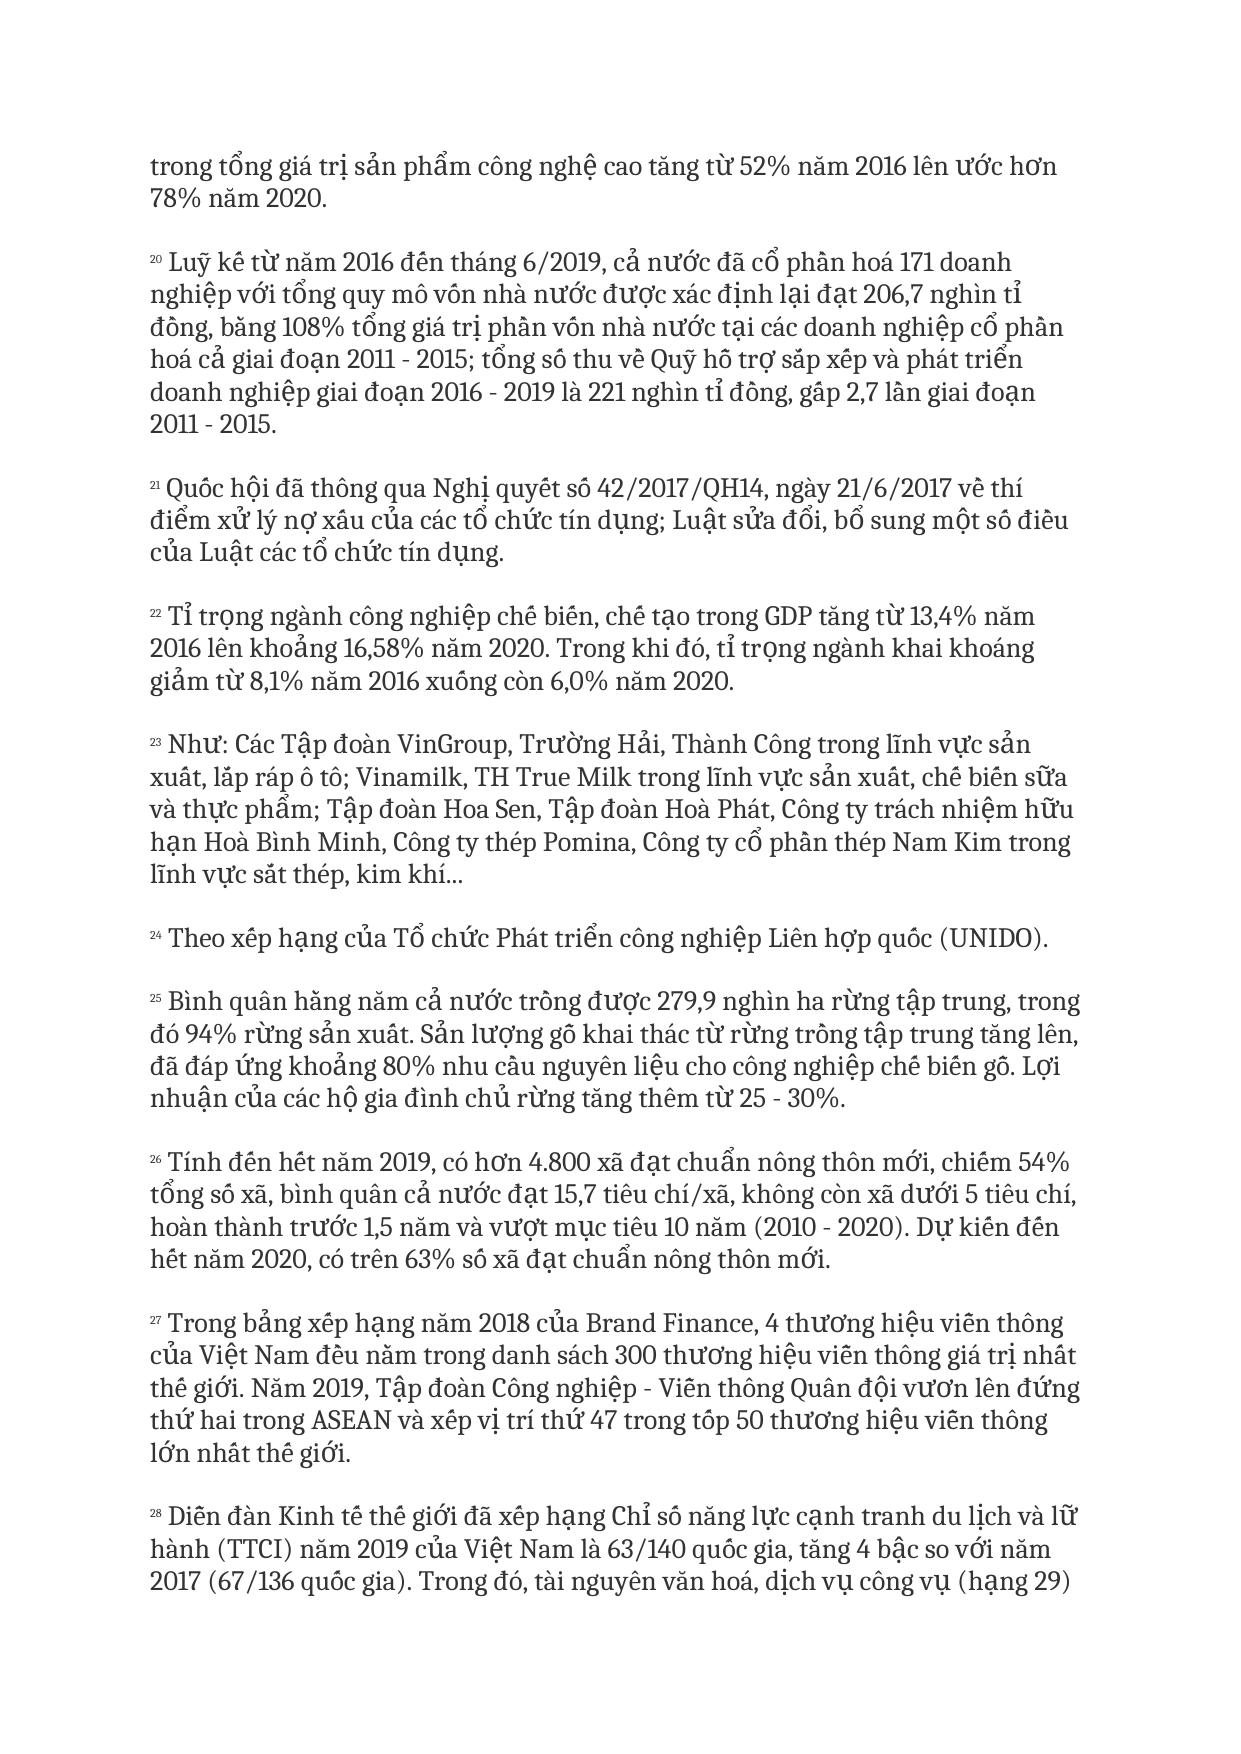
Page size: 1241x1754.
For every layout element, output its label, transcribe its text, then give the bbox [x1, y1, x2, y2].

text 26 Tính đến hết năm 2019, có hơn 4.800 xã đạt chuẩn nông thôn mới, chiếm 54% tổng số xã, bình quân cả nước đạt 15,7 tiêu chí/xã, không còn xã dưới 5 tiêu chí, hoàn thành trước 1,5 năm và vượt mục tiêu 10 năm (2010 - 2020). Dự kiến đến hết năm 2020, có trên 63% số xã đạt chuẩn nông thôn mới. [150, 1146, 1090, 1276]
text 23 Như: Các Tập đoàn VinGroup, Trường Hải, Thành Công trong lĩnh vực sản xuất, lắp ráp ô tô; Vinamilk, TH True Milk trong lĩnh vực sản xuất, chế biến sữa và thực phẩm; Tập đoàn Hoa Sen, Tập đoàn Hoà Phát, Công ty trách nhiệm hữu hạn Hoà Bình Minh, Công ty thép Pomina, Công ty cổ phần thép Nam Kim trong lĩnh vực sắt thép, kim khí... [150, 728, 1090, 891]
text 25 Bình quân hằng năm cả nước trồng được 279,9 nghìn ha rừng tập trung, trong đó 94% rừng sản xuất. Sản lượng gỗ khai thác từ rừng trồng tập trung tăng lên, đã đáp ứng khoảng 80% nhu cầu nguyên liệu cho công nghiệp chế biến gỗ. Lợi nhuận của các hộ gia đình chủ rừng tăng thêm từ 25 - 30%. [150, 985, 1090, 1115]
text 22 Tỉ trọng ngành công nghiệp chế biến, chế tạo trong GDP tăng từ 13,4% năm 2016 lên khoảng 16,58% năm 2020. Trong khi đó, tỉ trọng ngành khai khoáng giảm từ 8,1% năm 2016 xuống còn 6,0% năm 2020. [150, 600, 1090, 697]
text 24 Theo xếp hạng của Tổ chức Phát triển công nghiệp Liên hợp quốc (UNIDO). [150, 922, 1090, 954]
text 20 Luỹ kế từ năm 2016 đến tháng 6/2019, cả nước đã cổ phần hoá 171 doanh nghiệp với tổng quy mô vốn nhà nước được xác định lại đạt 206,7 nghìn tỉ đồng, bằng 108% tổng giá trị phần vốn nhà nước tại các doanh nghiệp cổ phần hoá cả giai đoạn 2011 - 2015; tổng số thu về Quỹ hỗ trợ sắp xếp và phát triển doanh nghiệp giai đoạn 2016 - 2019 là 221 nghìn tỉ đồng, gấp 2,7 lần giai đoạn 2011 - 2015. [150, 246, 1090, 440]
text 27 Trong bảng xếp hạng năm 2018 của Brand Finance, 4 thương hiệu viễn thông của Việt Nam đều nằm trong danh sách 300 thương hiệu viễn thông giá trị nhất thế giới. Năm 2019, Tập đoàn Công nghiệp - Viễn thông Quân đội vươn lên đứng thứ hai trong ASEAN và xếp vị trí thứ 47 trong tốp 50 thương hiệu viễn thông lớn nhất thế giới. [150, 1307, 1090, 1469]
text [150, 150, 1090, 215]
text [150, 1500, 1090, 1597]
text 21 Quốc hội đã thông qua Nghị quyết số 42/2017/QH14, ngày 21/6/2017 về thí điểm xử lý nợ xấu của các tổ chức tín dụng; Luật sửa đổi, bổ sung một số điều của Luật các tổ chức tín dụng. [150, 472, 1090, 569]
